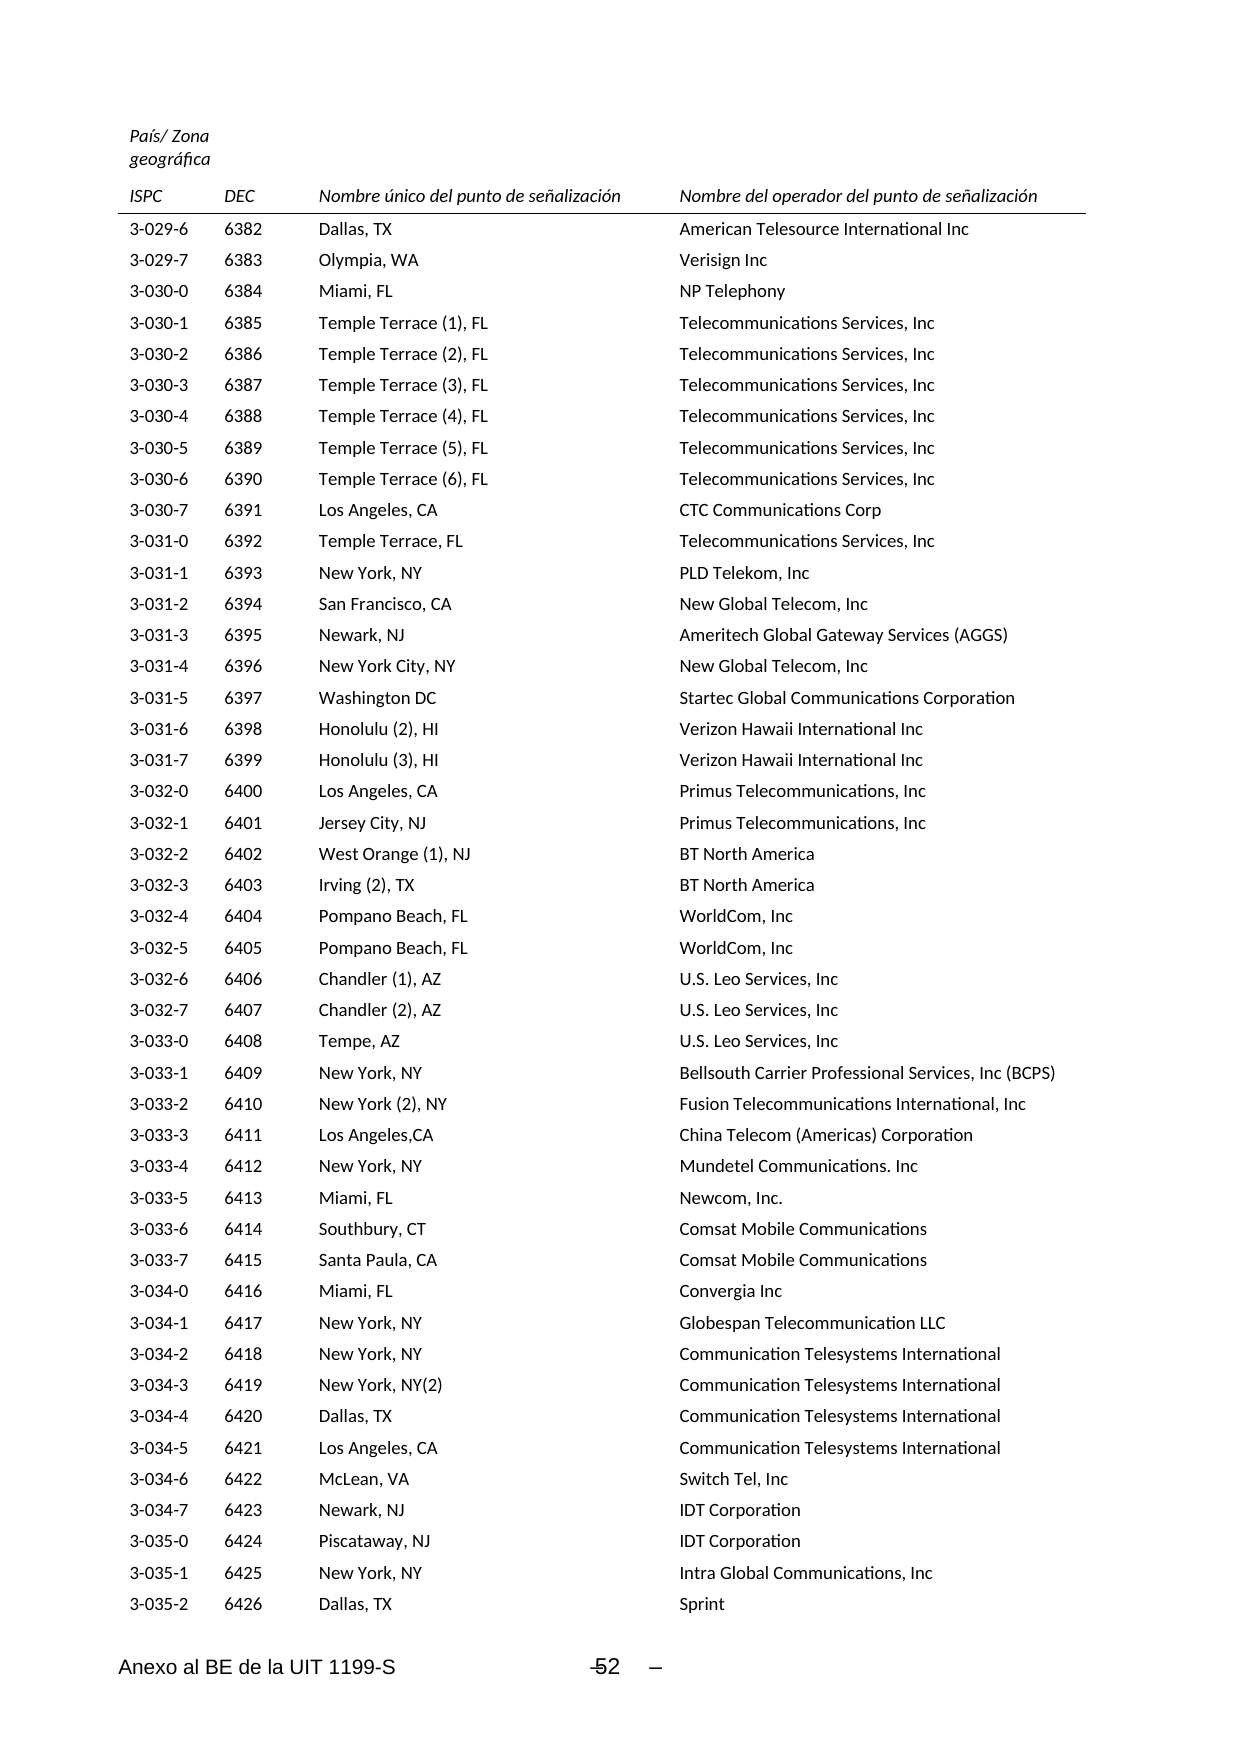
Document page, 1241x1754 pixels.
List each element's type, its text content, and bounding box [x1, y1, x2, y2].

table_cell ISPC [118, 176, 213, 213]
table_cell DEC [213, 176, 307, 213]
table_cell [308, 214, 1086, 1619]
table_header Nombre único del punto de señalización [308, 118, 668, 213]
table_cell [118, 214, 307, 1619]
table_header País/ Zona geográfica [118, 118, 307, 176]
table_header Nombre del operador del punto de señalización [668, 118, 1086, 213]
